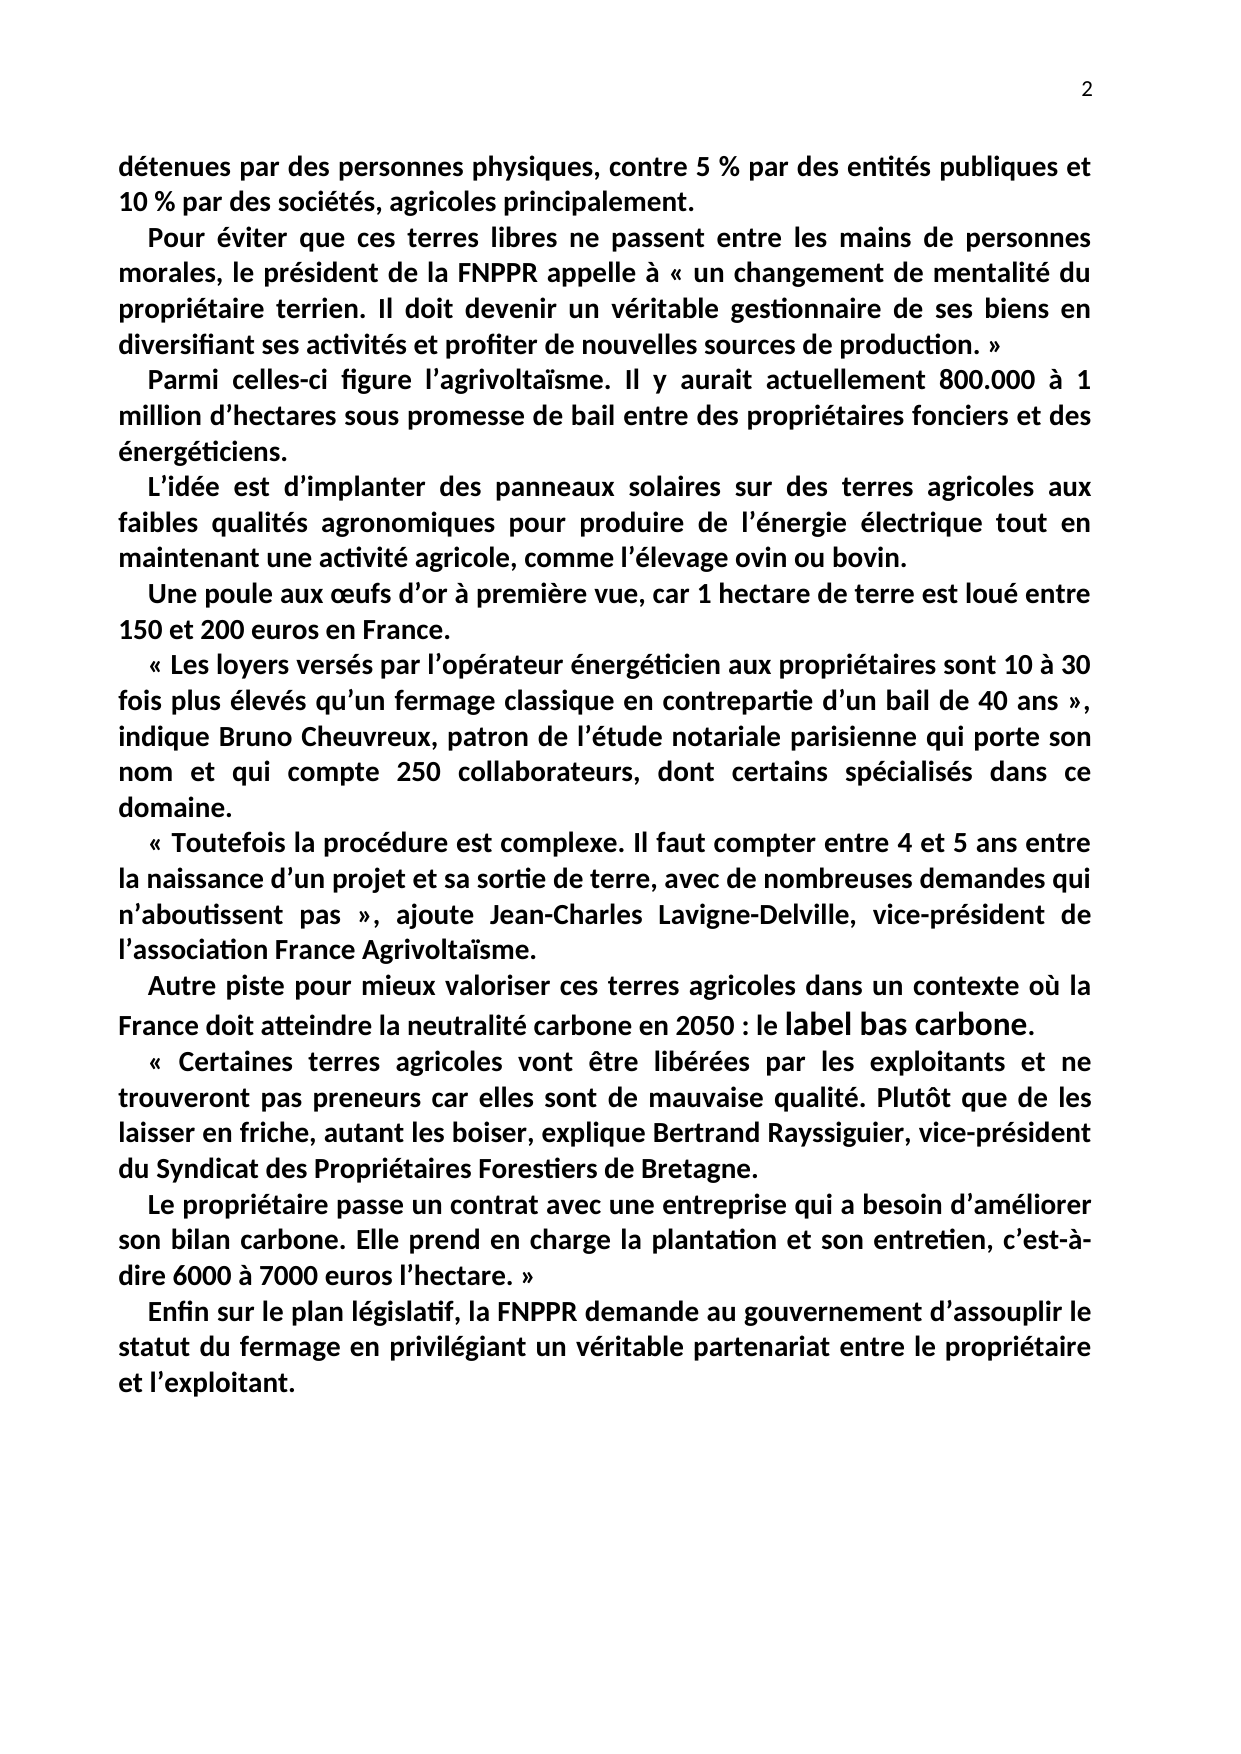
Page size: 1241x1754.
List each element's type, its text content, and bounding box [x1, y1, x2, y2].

text « Les loyers versés par l’opérateur énergéticien aux propriétaires sont 10 à 30 fois plus élevés qu’un fermage classique en contrepartie d’un bail de 40 ans », indique Bruno Cheuvreux, patron de l’étude notariale parisienne qui porte son nom et qui compte 250 collaborateurs, dont certains spécialisés dans ce domaine. [118, 646, 1093, 824]
text « Toutefois la procédure est complexe. Il faut compter entre 4 et 5 ans entre la naissance d’un projet et sa sortie de terre, avec de nombreuses demandes qui n’aboutissent pas », ajoute Jean-Charles Lavigne-Delville, vice-président de l’association France Agrivoltaïsme. [118, 824, 1093, 967]
text Autre piste pour mieux valoriser ces terres agricoles dans un contexte où la France doit atteindre la neutralité carbone en 2050 : le label bas carbone. [118, 967, 1093, 1043]
text Le propriétaire passe un contrat avec une entreprise qui a besoin d’améliorer son bilan carbone. Elle prend en charge la plantation et son entretien, c’est-à-dire 6000 à 7000 euros l’hectare. » [118, 1186, 1093, 1293]
text « Certaines terres agricoles vont être libérées par les exploitants et ne trouveront pas preneurs car elles sont de mauvaise qualité. Plutôt que de les laisser en friche, autant les boiser, explique Bertrand Rayssiguier, vice-président du Syndicat des Propriétaires Forestiers de Bretagne. [118, 1043, 1093, 1186]
text Pour éviter que ces terres libres ne passent entre les mains de personnes morales, le président de la FNPPR appelle à « un changement de mentalité du propriétaire terrien. Il doit devenir un véritable gestionnaire de ses biens en diversifiant ses activités et profiter de nouvelles sources de production. » [118, 219, 1093, 361]
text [118, 148, 1093, 219]
text Parmi celles-ci figure l’agrivoltaïsme. Il y aurait actuellement 800.000 à 1 million d’hectares sous promesse de bail entre des propriétaires fonciers et des énergéticiens. [118, 361, 1093, 468]
text Enfin sur le plan législatif, la FNPPR demande au gouvernement d’assouplir le statut du fermage en privilégiant un véritable partenariat entre le propriétaire et l’exploitant. [118, 1293, 1093, 1399]
text L’idée est d’implanter des panneaux solaires sur des terres agricoles aux faibles qualités agronomiques pour produire de l’énergie électrique tout en maintenant une activité agricole, comme l’élevage ovin ou bovin. [118, 468, 1093, 575]
text Une poule aux œufs d’or à première vue, car 1 hectare de terre est loué entre 150 et 200 euros en France. [118, 575, 1093, 646]
